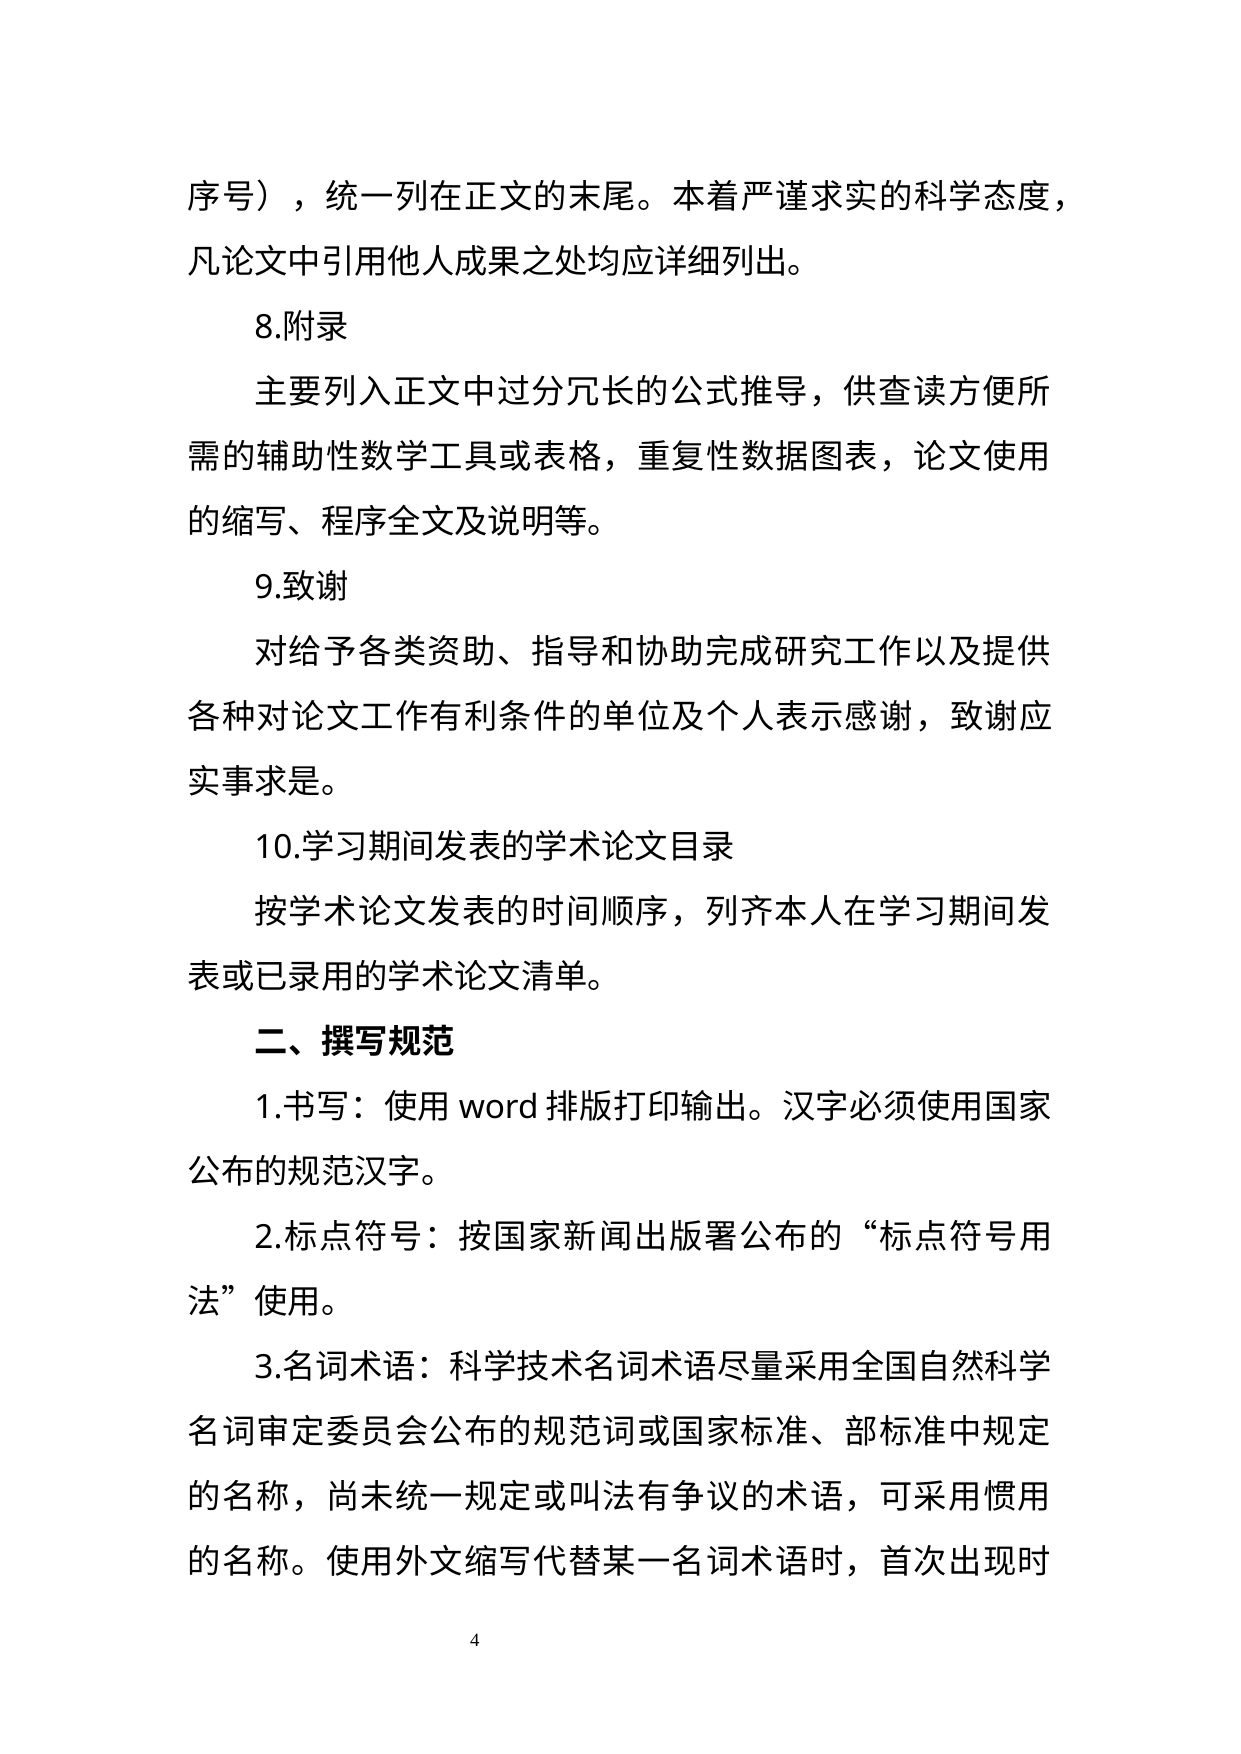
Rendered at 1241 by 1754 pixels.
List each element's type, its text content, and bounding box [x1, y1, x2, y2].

text 按学术论文发表的时间顺序，列齐本人在学习期间发表或已录用的学术论文清单。 [187, 877, 1053, 1007]
text 9.致谢 [187, 552, 1053, 617]
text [187, 162, 1053, 292]
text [187, 1332, 1053, 1592]
text 二、撰写规范 [187, 1007, 1053, 1072]
text 10.学习期间发表的学术论文目录 [187, 812, 1053, 877]
text 对给予各类资助、指导和协助完成研究工作以及提供各种对论文工作有利条件的单位及个人表示感谢，致谢应实事求是。 [187, 617, 1053, 812]
text 1.书写：使用word排版打印输出。汉字必须使用国家公布的规范汉字。 [187, 1072, 1053, 1202]
text 主要列入正文中过分冗长的公式推导，供查读方便所需的辅助性数学工具或表格，重复性数据图表，论文使用的缩写、程序全文及说明等。 [187, 357, 1053, 552]
text 8.附录 [187, 292, 1053, 357]
text 2.标点符号：按国家新闻出版署公布的“标点符号用法”使用。 [187, 1202, 1053, 1332]
